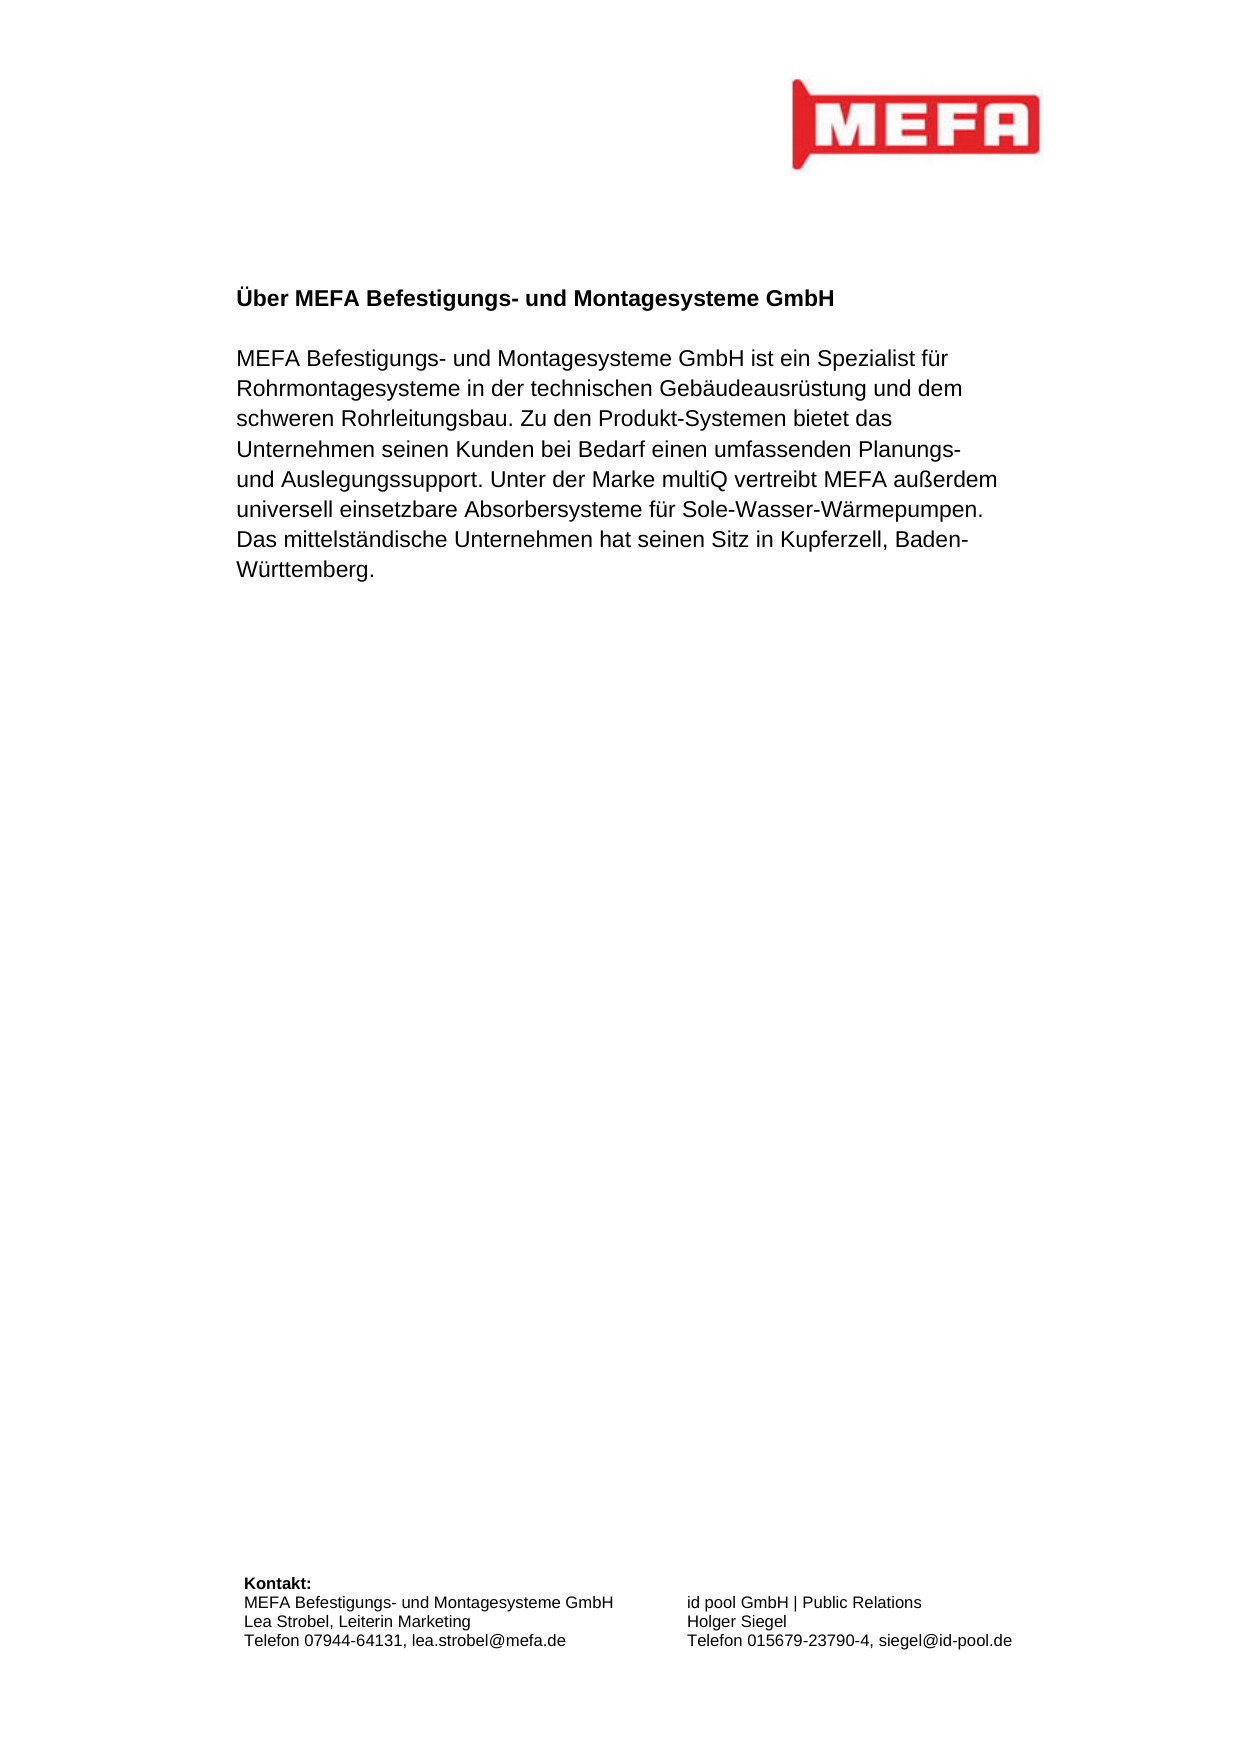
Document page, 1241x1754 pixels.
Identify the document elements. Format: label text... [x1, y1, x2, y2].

text MEFA Befestigungs- und Montagesysteme GmbH ist ein Spezialist für Rohrmontagesysteme in der technischen Gebäudeausrüstung und dem schweren Rohrleitungsbau. Zu den Produkt-Systemen bietet das Unternehmen seinen Kunden bei Bedarf einen umfassenden Planungs- und Auslegungssupport. Unter der Marke multiQ vertreibt MEFA außerdem universell einsetzbare Absorbersysteme für Sole-Wasser-Wärmepumpen. Das mittelständische Unternehmen hat seinen Sitz in Kupferzell, Baden-Württemberg. [236, 345, 1004, 583]
picture [790, 75, 1045, 175]
text Über MEFA Befestigungs- und Montagesysteme GmbH [236, 284, 1004, 311]
